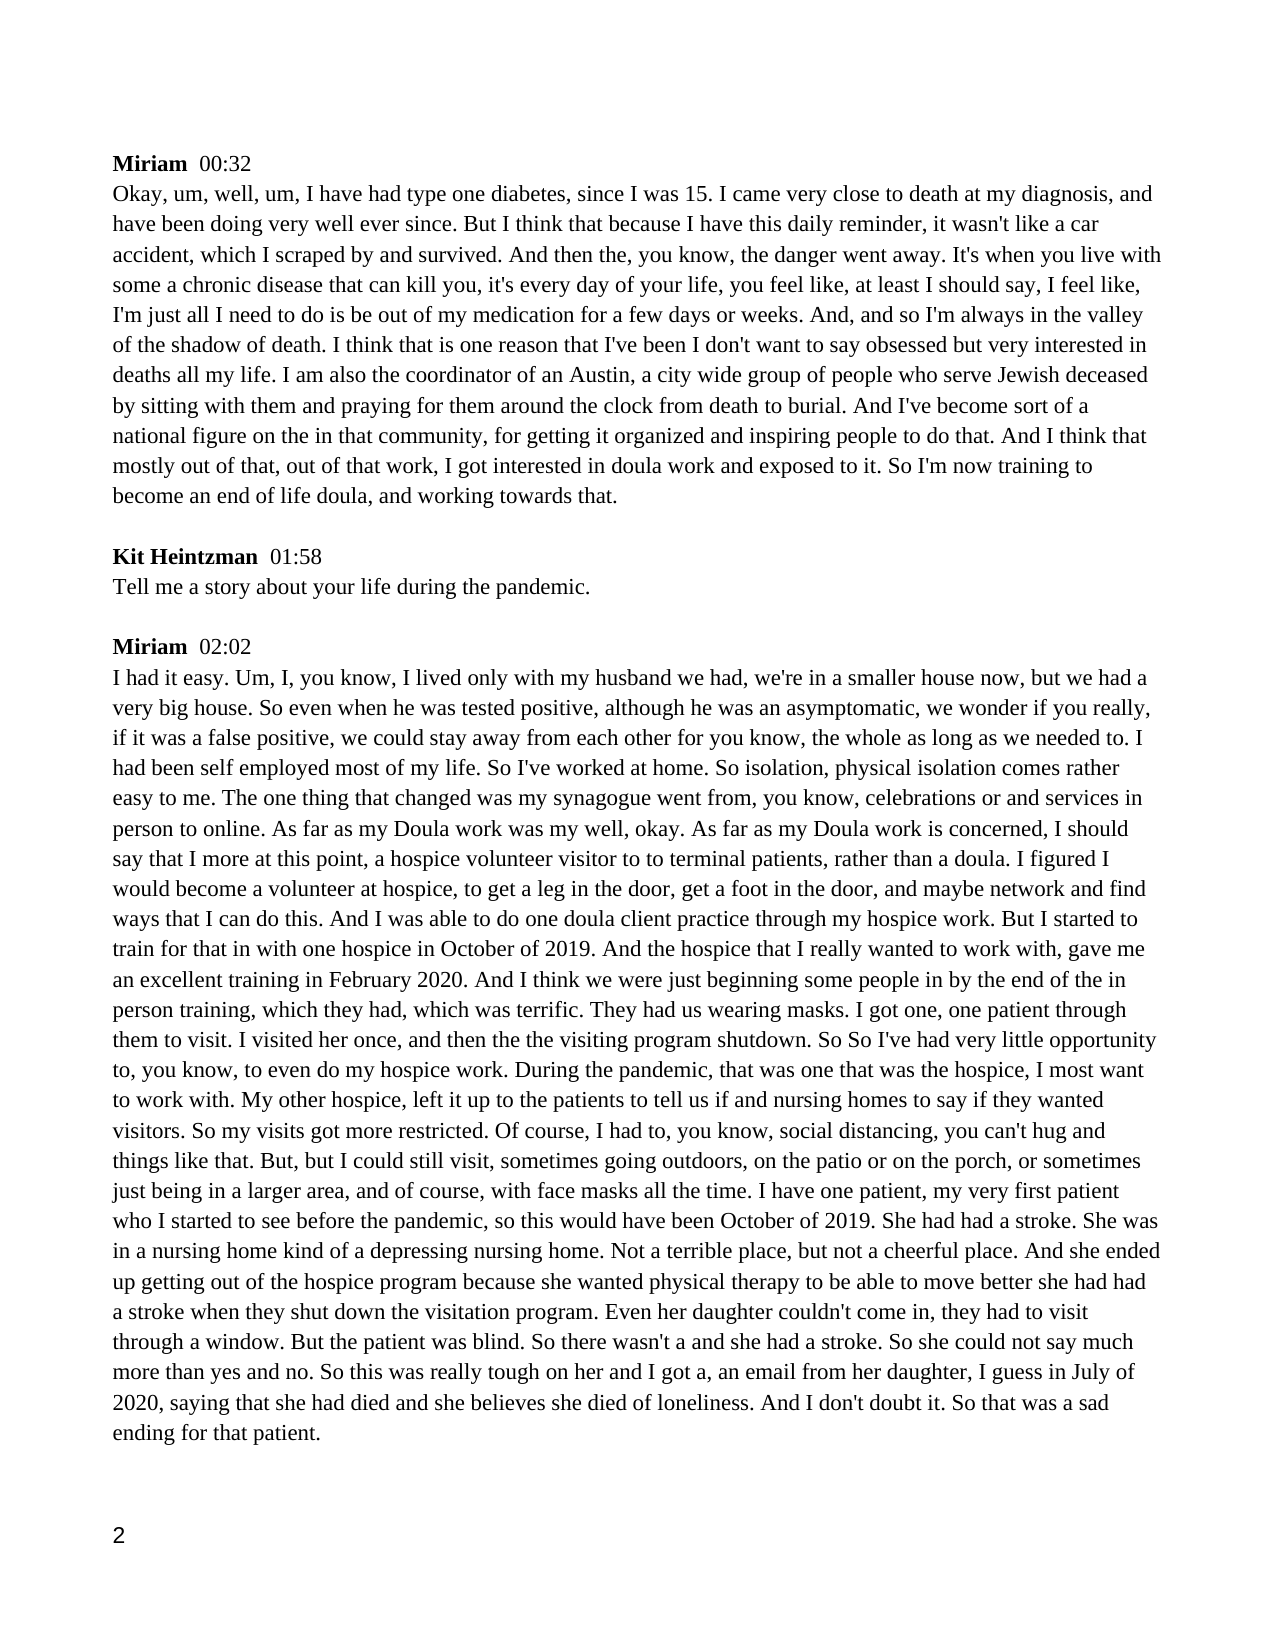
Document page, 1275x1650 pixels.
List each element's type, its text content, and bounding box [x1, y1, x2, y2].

text Okay, um, well, um, I have had type one diabetes, since I was 15. I came very close to death at my diagnosis, and have been doing very well ever since. But I think that because I have this daily reminder, it wasn't like a car accident, which I scraped by and survived. And then the, you know, the danger went away. It's when you live with some a chronic disease that can kill you, it's every day of your life, you feel like, at least I should say, I feel like, I'm just all I need to do is be out of my medication for a few days or weeks. And, and so I'm always in the valley of the shadow of death. I think that is one reason that I've been I don't want to say obsessed but very interested in deaths all my life. I am also the coordinator of an Austin, a city wide group of people who serve Jewish deceased by sitting with them and praying for them around the clock from death to burial. And I've become sort of a national figure on the in that community, for getting it organized and inspiring people to do that. And I think that mostly out of that, out of that work, I got interested in doula work and exposed to it. So I'm now training to become an end of life doula, and working towards that. [112, 180, 1162, 509]
text Miriam 02:02 [112, 633, 1162, 660]
text Tell me a story about your life during the pandemic. [112, 573, 1162, 599]
text I had it easy. Um, I, you know, I lived only with my husband we had, we're in a smaller house now, but we had a very big house. So even when he was tested positive, although he was an asymptomatic, we wonder if you really, if it was a false positive, we could stay away from each other for you know, the whole as long as we needed to. I had been self employed most of my life. So I've worked at home. So isolation, physical isolation comes rather easy to me. The one thing that changed was my synagogue went from, you know, celebrations or and services in person to online. As far as my Doula work was my well, okay. As far as my Doula work is concerned, I should say that I more at this point, a hospice volunteer visitor to to terminal patients, rather than a doula. I figured I would become a volunteer at hospice, to get a leg in the door, get a foot in the door, and maybe network and find ways that I can do this. And I was able to do one doula client practice through my hospice work. But I started to train for that in with one hospice in October of 2019. And the hospice that I really wanted to work with, gave me an excellent training in February 2020. And I think we were just beginning some people in by the end of the in person training, which they had, which was terrific. They had us wearing masks. I got one, one patient through them to visit. I visited her once, and then the the visiting program shutdown. So So I've had very little opportunity to, you know, to even do my hospice work. During the pandemic, that was one that was the hospice, I most want to work with. My other hospice, left it up to the patients to tell us if and nursing homes to say if they wanted visitors. So my visits got more restricted. Of course, I had to, you know, social distancing, you can't hug and things like that. But, but I could still visit, sometimes going outdoors, on the patio or on the porch, or sometimes just being in a larger area, and of course, with face masks all the time. I have one patient, my very first patient who I started to see before the pandemic, so this would have been October of 2019. She had had a stroke. She was in a nursing home kind of a depressing nursing home. Not a terrible place, but not a cheerful place. And she ended up getting out of the hospice program because she wanted physical therapy to be able to move better she had had a stroke when they shut down the visitation program. Even her daughter couldn't come in, they had to visit through a window. But the patient was blind. So there wasn't a and she had a stroke. So she could not say much more than yes and no. So this was really tough on her and I got a, an email from her daughter, I guess in July of 2020, saying that she had died and she believes she died of loneliness. And I don't doubt it. So that was a sad ending for that patient. [112, 663, 1162, 1445]
text Kit Heintzman 01:58 [112, 543, 1162, 569]
text Miriam 00:32 [112, 150, 1162, 176]
